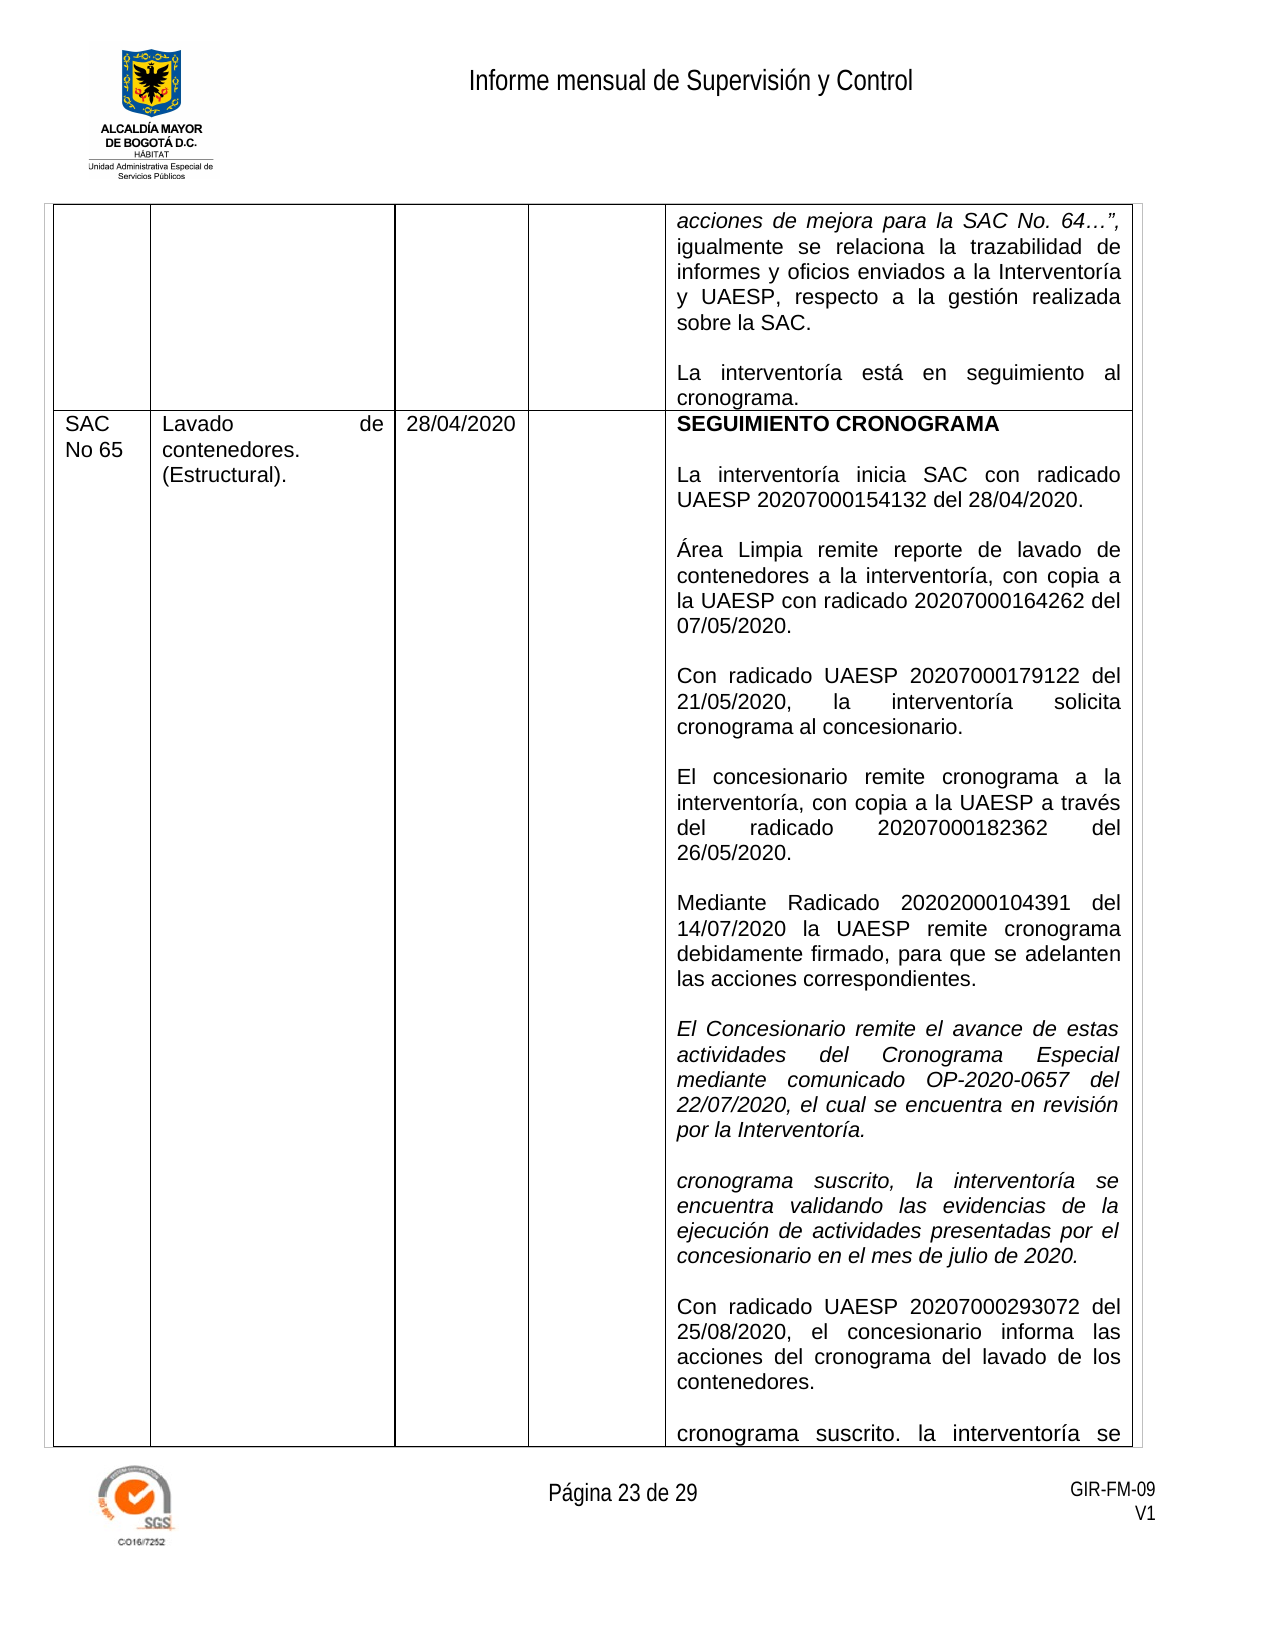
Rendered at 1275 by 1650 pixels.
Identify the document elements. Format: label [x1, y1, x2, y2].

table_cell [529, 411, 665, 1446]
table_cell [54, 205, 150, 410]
picture [88, 1457, 180, 1549]
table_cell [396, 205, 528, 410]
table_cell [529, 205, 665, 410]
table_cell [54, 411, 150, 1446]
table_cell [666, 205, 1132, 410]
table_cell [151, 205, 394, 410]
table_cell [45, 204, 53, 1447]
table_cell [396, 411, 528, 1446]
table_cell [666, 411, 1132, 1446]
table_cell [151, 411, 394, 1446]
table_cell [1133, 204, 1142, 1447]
picture [88, 41, 220, 179]
